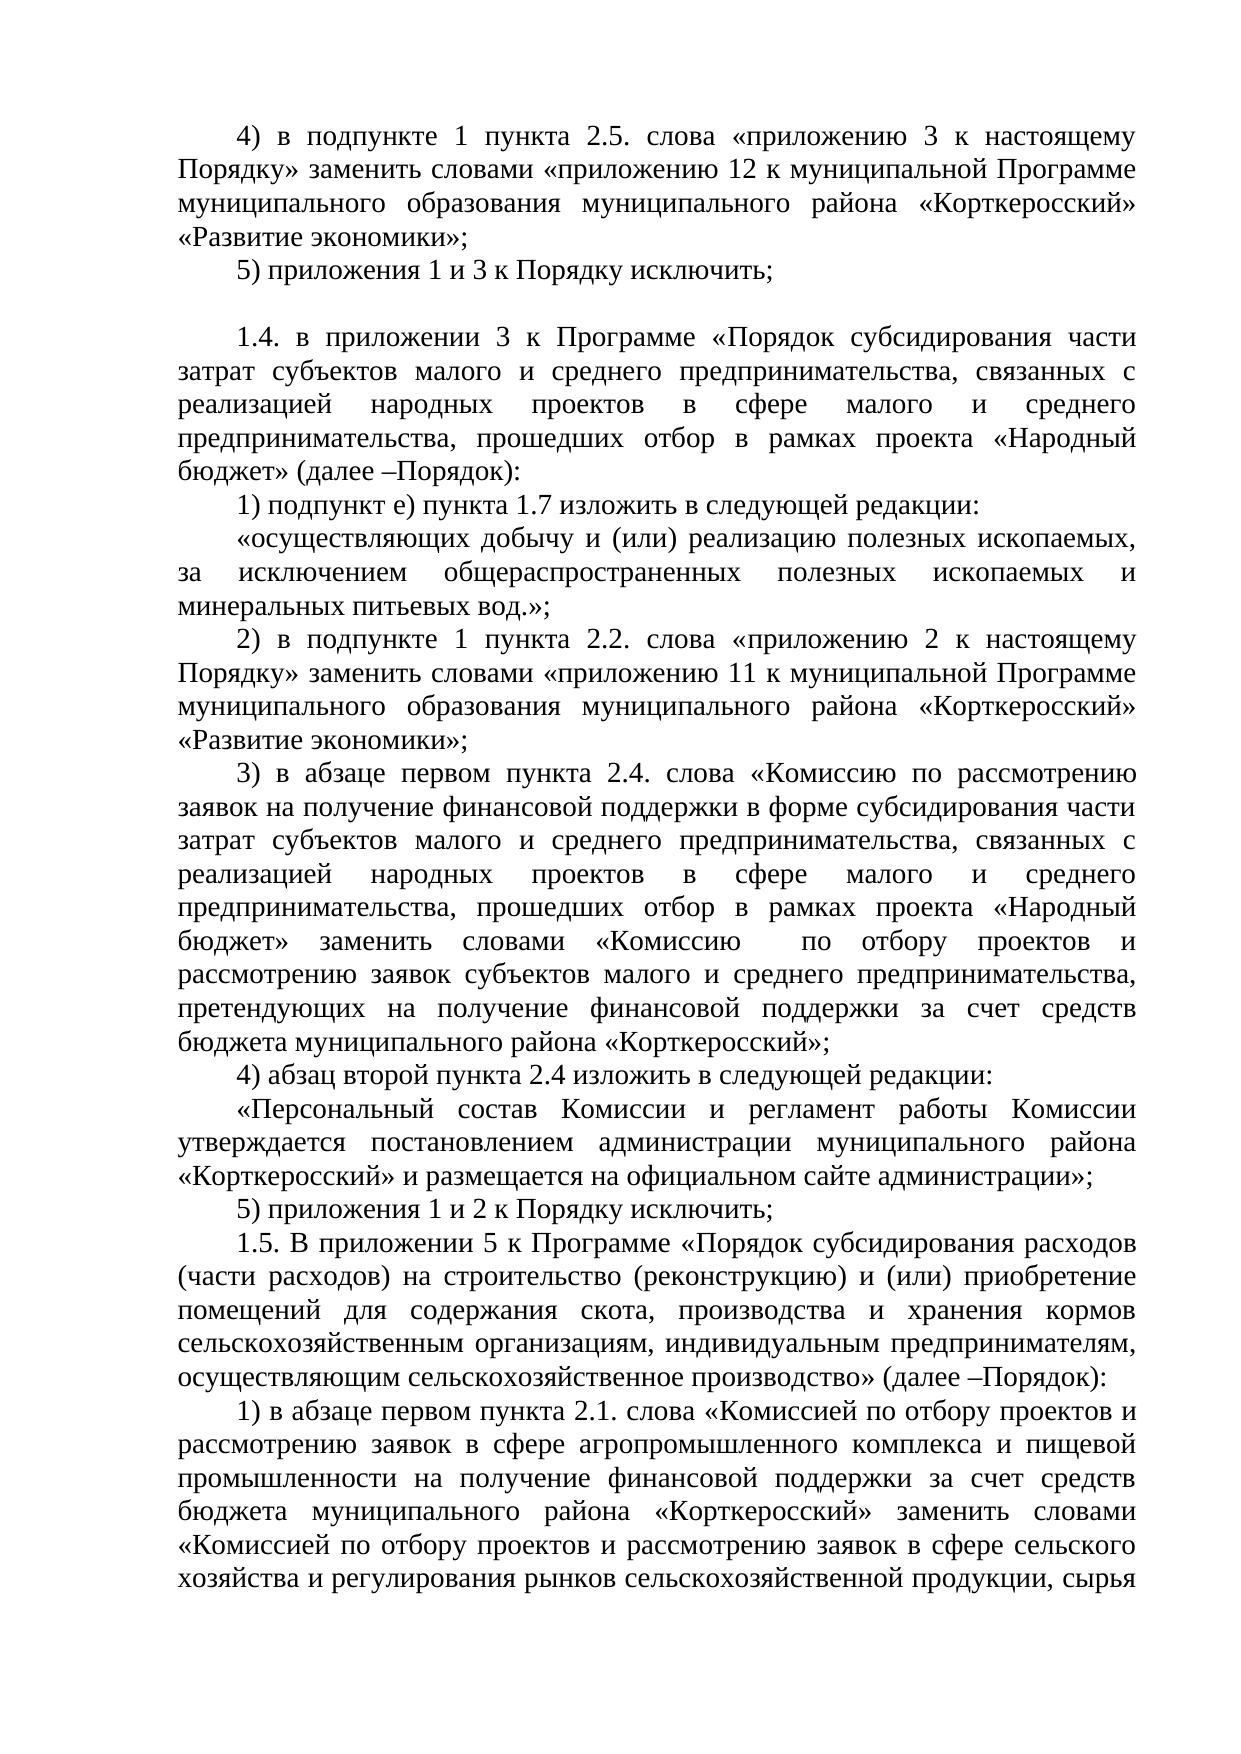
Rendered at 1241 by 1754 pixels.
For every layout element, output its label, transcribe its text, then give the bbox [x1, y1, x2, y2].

text 4) абзац второй пункта 2.4 изложить в следующей редакции: [177, 1057, 1137, 1091]
text «осуществляющих добычу и (или) реализацию полезных ископаемых, за исключением общераспространенных полезных ископаемых и минеральных питьевых вод.»; [177, 521, 1137, 621]
text 1) подпункт е) пункта 1.7 изложить в следующей редакции: [177, 487, 1137, 521]
text 5) приложения 1 и 3 к Порядку исключить; [177, 252, 1137, 286]
text «Персональный состав Комиссии и регламент работы Комиссии утверждается постановлением администрации муниципального района «Корткеросский» и размещается на официальном сайте администрации»; [177, 1091, 1137, 1191]
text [177, 1393, 1137, 1594]
text 5) приложения 1 и 2 к Порядку исключить; [177, 1191, 1137, 1225]
text 1.5. В приложении 5 к Программе «Порядок субсидирования расходов (части расходов) на строительство (реконструкцию) и (или) приобретение помещений для содержания скота, производства и хранения кормов сельскохозяйственным организациям, индивидуальным предпринимателям, осуществляющим сельскохозяйственное производство» (далее –Порядок): [177, 1225, 1137, 1393]
text 4) в подпункте 1 пункта 2.5. слова «приложению 3 к настоящему Порядку» заменить словами «приложению 12 к муниципальной Программе муниципального образования муниципального района «Корткеросский» «Развитие экономики»; [177, 118, 1137, 252]
text 3) в абзаце первом пункта 2.4. слова «Комиссию по рассмотрению заявок на получение финансовой поддержки в форме субсидирования части затрат субъектов малого и среднего предпринимательства, связанных с реализацией народных проектов в сфере малого и среднего предпринимательства, прошедших отбор в рамках проекта «Народный бюджет» заменить словами «Комиссию по отбору проектов и рассмотрению заявок субъектов малого и среднего предпринимательства, претендующих на получение финансовой поддержки за счет средств бюджета муниципального района «Корткеросский»; [177, 755, 1137, 1057]
text 2) в подпункте 1 пункта 2.2. слова «приложению 2 к настоящему Порядку» заменить словами «приложению 11 к муниципальной Программе муниципального образования муниципального района «Корткеросский» «Развитие экономики»; [177, 621, 1137, 755]
text 1.4. в приложении 3 к Программе «Порядок субсидирования части затрат субъектов малого и среднего предпринимательства, связанных с реализацией народных проектов в сфере малого и среднего предпринимательства, прошедших отбор в рамках проекта «Народный бюджет» (далее –Порядок): [177, 319, 1137, 487]
